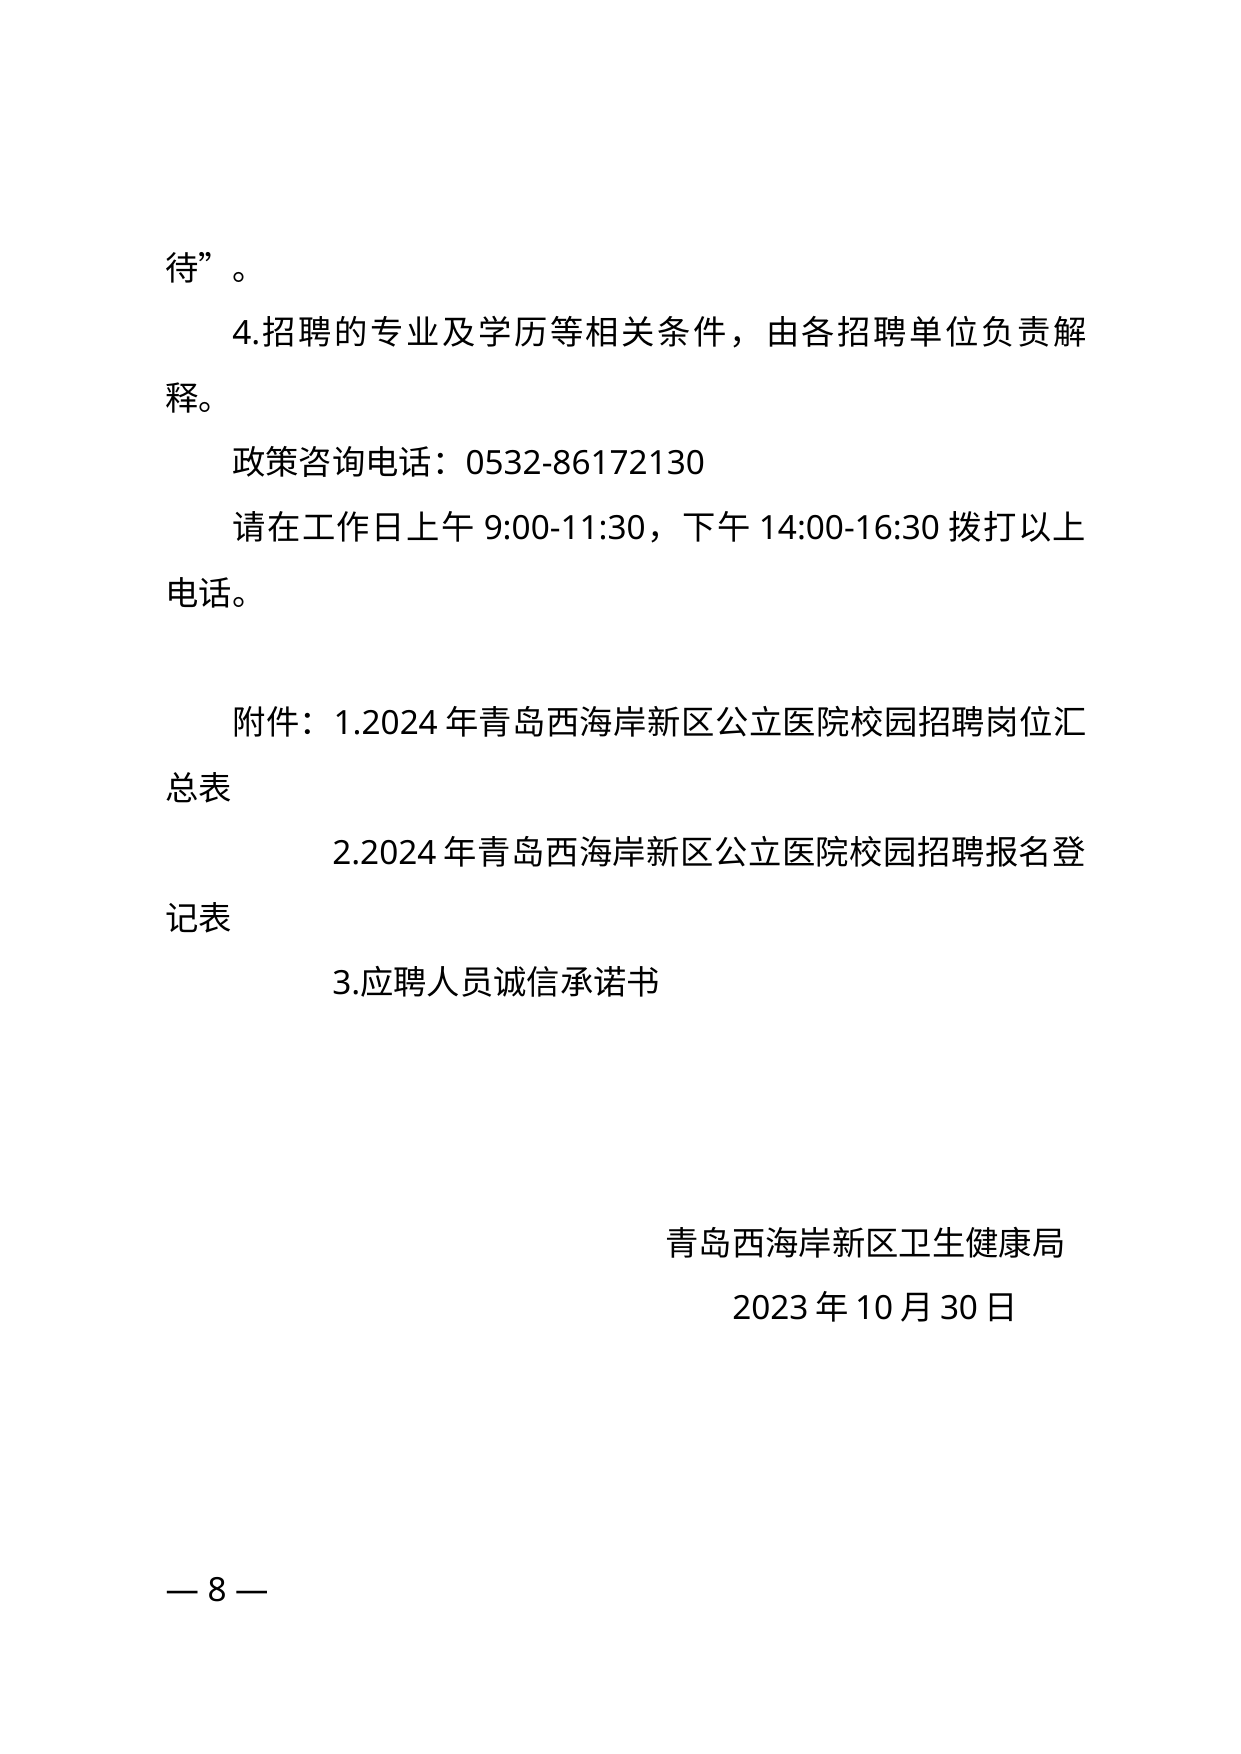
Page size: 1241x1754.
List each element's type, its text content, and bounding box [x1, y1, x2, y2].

text 附件：1.2024年青岛西海岸新区公立医院校园招聘岗位汇总表 [165, 688, 1087, 818]
text 青岛西海岸新区卫生健康局 [165, 1208, 1087, 1273]
text 2023年10月30日 [165, 1273, 1087, 1338]
text 政策咨询电话：0532-86172130 [165, 428, 1087, 493]
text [165, 233, 1087, 298]
text 2.2024年青岛西海岸新区公立医院校园招聘报名登记表 [165, 818, 1087, 948]
text 请在工作日上午9:00-11:30，下午14:00-16:30拨打以上电话。 [165, 493, 1087, 623]
text 4.招聘的专业及学历等相关条件，由各招聘单位负责解释。 [165, 298, 1087, 428]
text 3.应聘人员诚信承诺书 [165, 948, 1087, 1013]
